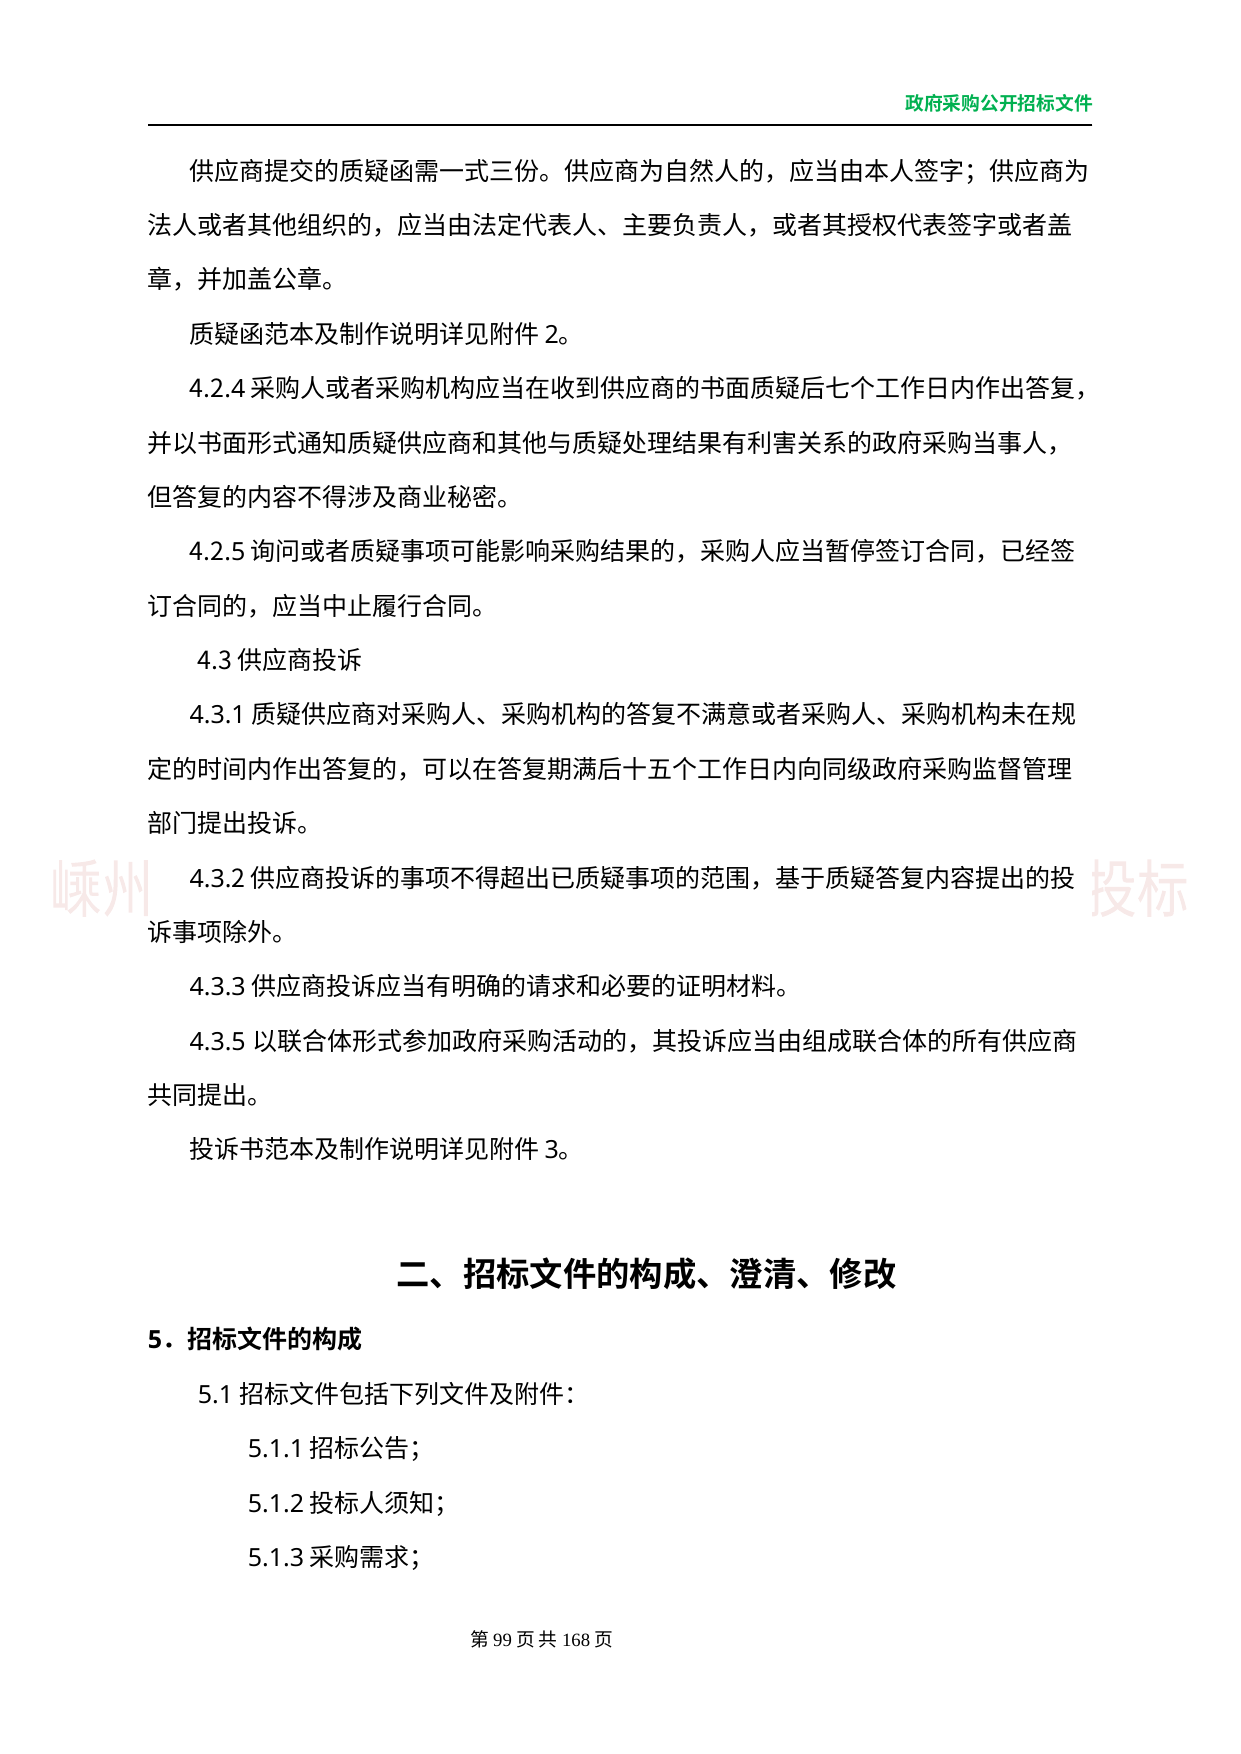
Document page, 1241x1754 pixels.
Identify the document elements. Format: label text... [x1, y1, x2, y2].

text 二、招标文件的构成、澄清、修改 [148, 1248, 1092, 1296]
text 4.2.4采购人或者采购机构应当在收到供应商的书面质疑后七个工作日内作出答复，并以书面形式通知质疑供应商和其他与质疑处理结果有利害关系的政府采购当事人，但答复的内容不得涉及商业秘密。 [148, 369, 1092, 514]
text 投诉书范本及制作说明详见附件3。 [148, 1130, 1092, 1166]
text 供应商提交的质疑函需一式三份。供应商为自然人的，应当由本人签字；供应商为法人或者其他组织的，应当由法定代表人、主要负责人，或者其授权代表签字或者盖章，并加盖公章。 [148, 151, 1092, 296]
text 质疑函范本及制作说明详见附件2。 [148, 314, 1092, 351]
text 5．招标文件的构成 [148, 1320, 1092, 1356]
text 4.3供应商投诉 [148, 641, 1092, 677]
text 4.3.1质疑供应商对采购人、采购机构的答复不满意或者采购人、采购机构未在规定的时间内作出答复的，可以在答复期满后十五个工作日内向同级政府采购监督管理部门提出投诉。 [148, 695, 1092, 840]
text 5.1 招标文件包括下列文件及附件： [148, 1374, 1092, 1411]
text 4.3.5 以联合体形式参加政府采购活动的，其投诉应当由组成联合体的所有供应商共同提出。 [148, 1021, 1092, 1112]
text 5.1.3采购需求； [148, 1537, 1092, 1574]
text 4.3.2供应商投诉的事项不得超出已质疑事项的范围，基于质疑答复内容提出的投诉事项除外。 [148, 858, 1092, 949]
text 5.1.2投标人须知； [148, 1483, 1092, 1519]
text 5.1.1招标公告； [148, 1429, 1092, 1465]
text 4.3.3供应商投诉应当有明确的请求和必要的证明材料。 [148, 967, 1092, 1003]
text 4.2.5询问或者质疑事项可能影响采购结果的，采购人应当暂停签订合同，已经签订合同的，应当中止履行合同。 [148, 532, 1092, 622]
